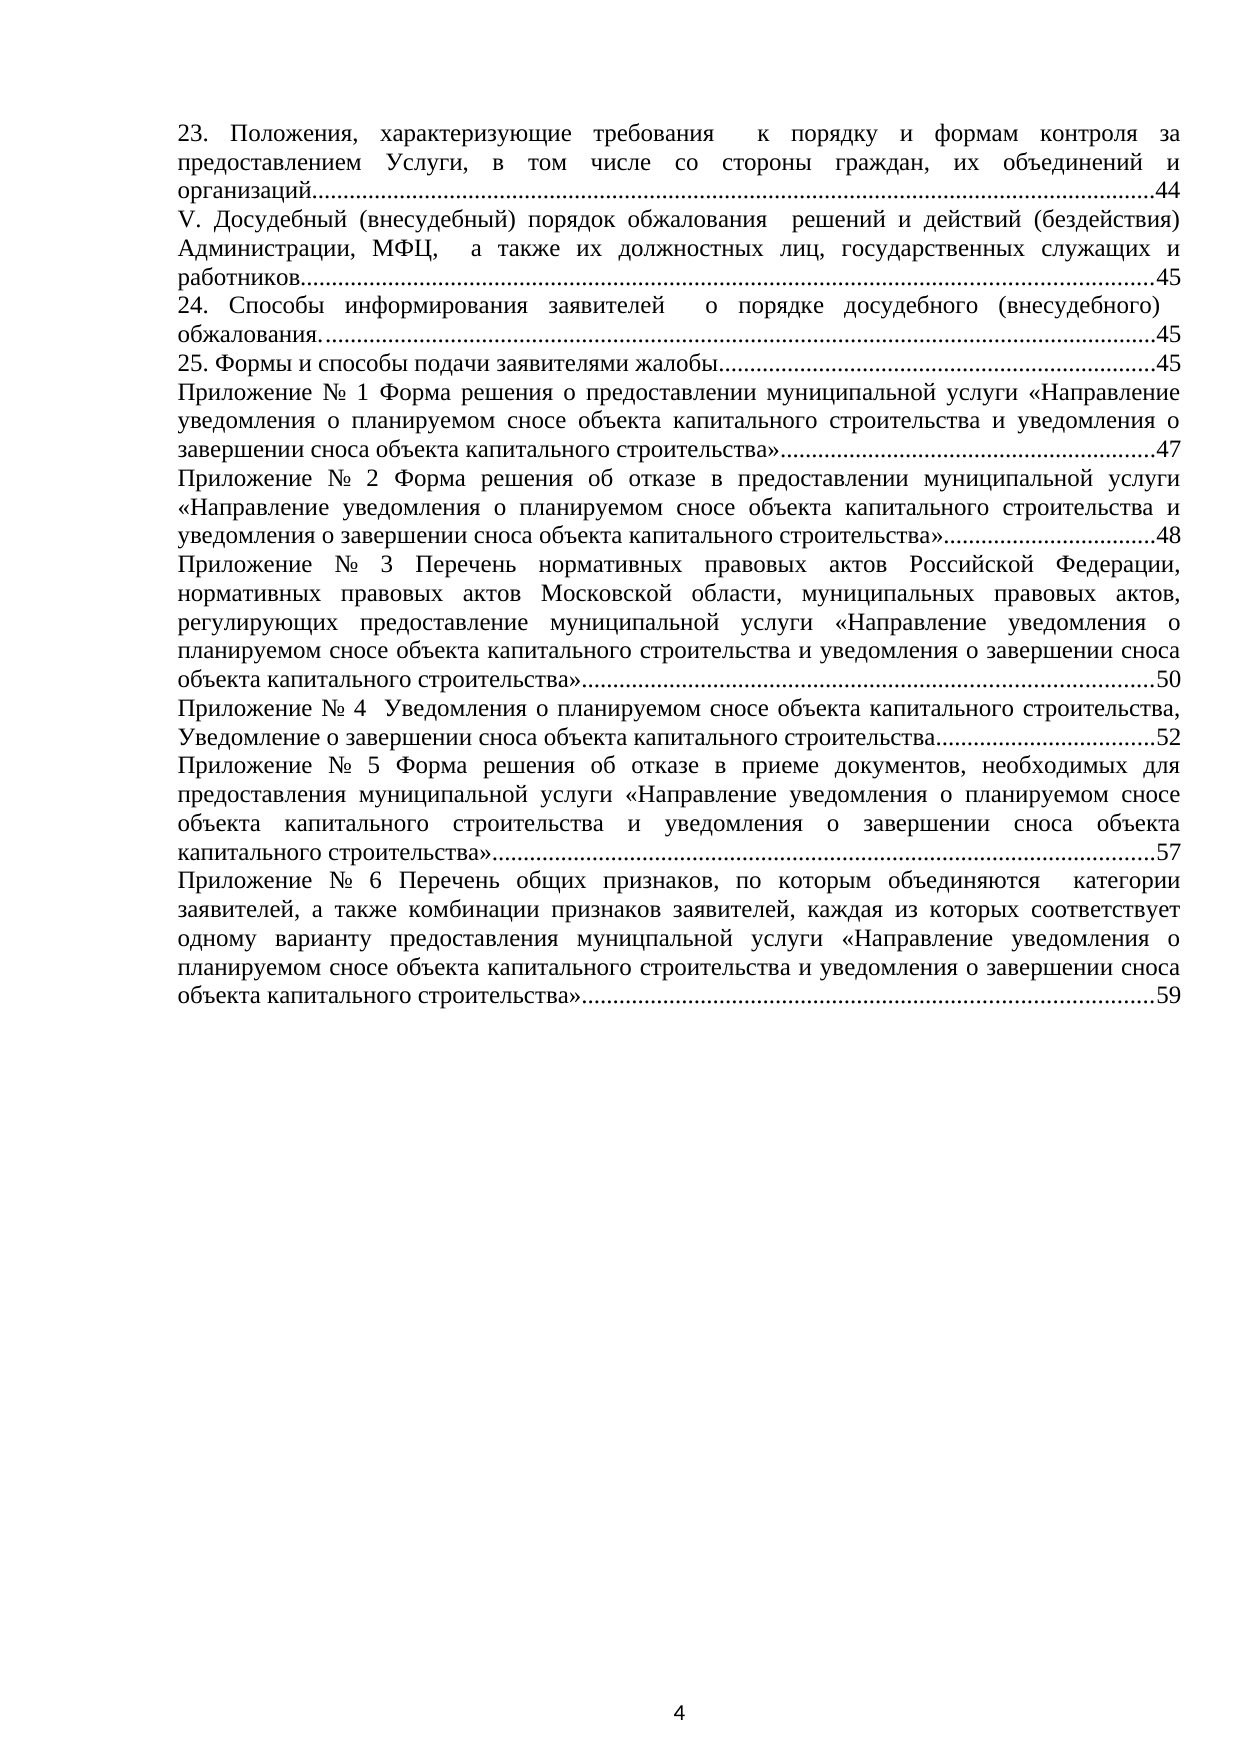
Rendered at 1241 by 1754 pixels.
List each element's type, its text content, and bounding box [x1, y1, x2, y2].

text 25. Формы и способы подачи заявителями жалобы 45 [177, 348, 1181, 377]
text Приложение № 5 Форма решения об отказе в приеме документов, необходимых для предоставления муниципальной услуги «Направление уведомления о планируемом сносе объекта капитального строительства и уведомления о завершении сноса объекта капитального строительства» 57 [177, 751, 1181, 866]
text Приложение № 1 Форма решения о предоставлении муниципальной услуги «Направление уведомления о планируемом сносе объекта капитального строительства и уведомления о завершении сноса объекта капитального строительства» 47 [177, 377, 1181, 463]
text Приложение № 6 Перечень общих признаков, по которым объединяются категории заявителей, а также комбинации признаков заявителей, каждая из которых соответствует одному варианту предоставления муницпальной услуги «Направление уведомления о планируемом сносе объекта капитального строительства и уведомления о завершении сноса объекта капитального строительства» 59 [177, 866, 1181, 1009]
text 23. Положения, характеризующие требования к порядку и формам контроля за предоставлением Услуги, в том числе со стороны граждан, их объединений и организаций.......................................................................................................................................44 [177, 118, 1181, 204]
text Приложение № 3 Перечень нормативных правовых актов Российской Федерации, нормативных правовых актов Московской области, муниципальных правовых актов, регулирующих предоставление муниципальной услуги «Направление уведомления о планируемом сносе объекта капитального строительства и уведомления о завершении сноса объекта капитального строительства» 50 [177, 549, 1181, 693]
text V. Досудебный (внесудебный) порядок обжалования решений и действий (бездействия) Администрации, МФЦ, а также их должностных лиц, государственных служащих и работников 45 [177, 204, 1181, 291]
text Приложение № 4 Уведомления о планируемом сносе объекта капитального строительства, Уведомление о завершении сноса объекта капитального строительства 52 [177, 693, 1181, 751]
text 24. Способы информирования заявителей о порядке досудебного (внесудебного) обжалования .....................................................................................................................................45 [177, 291, 1181, 348]
text Приложение № 2 Форма решения об отказе в предоставлении муниципальной услуги «Направление уведомления о планируемом сносе объекта капитального строительства и уведомления о завершении сноса объекта капитального строительства» 48 [177, 463, 1181, 549]
